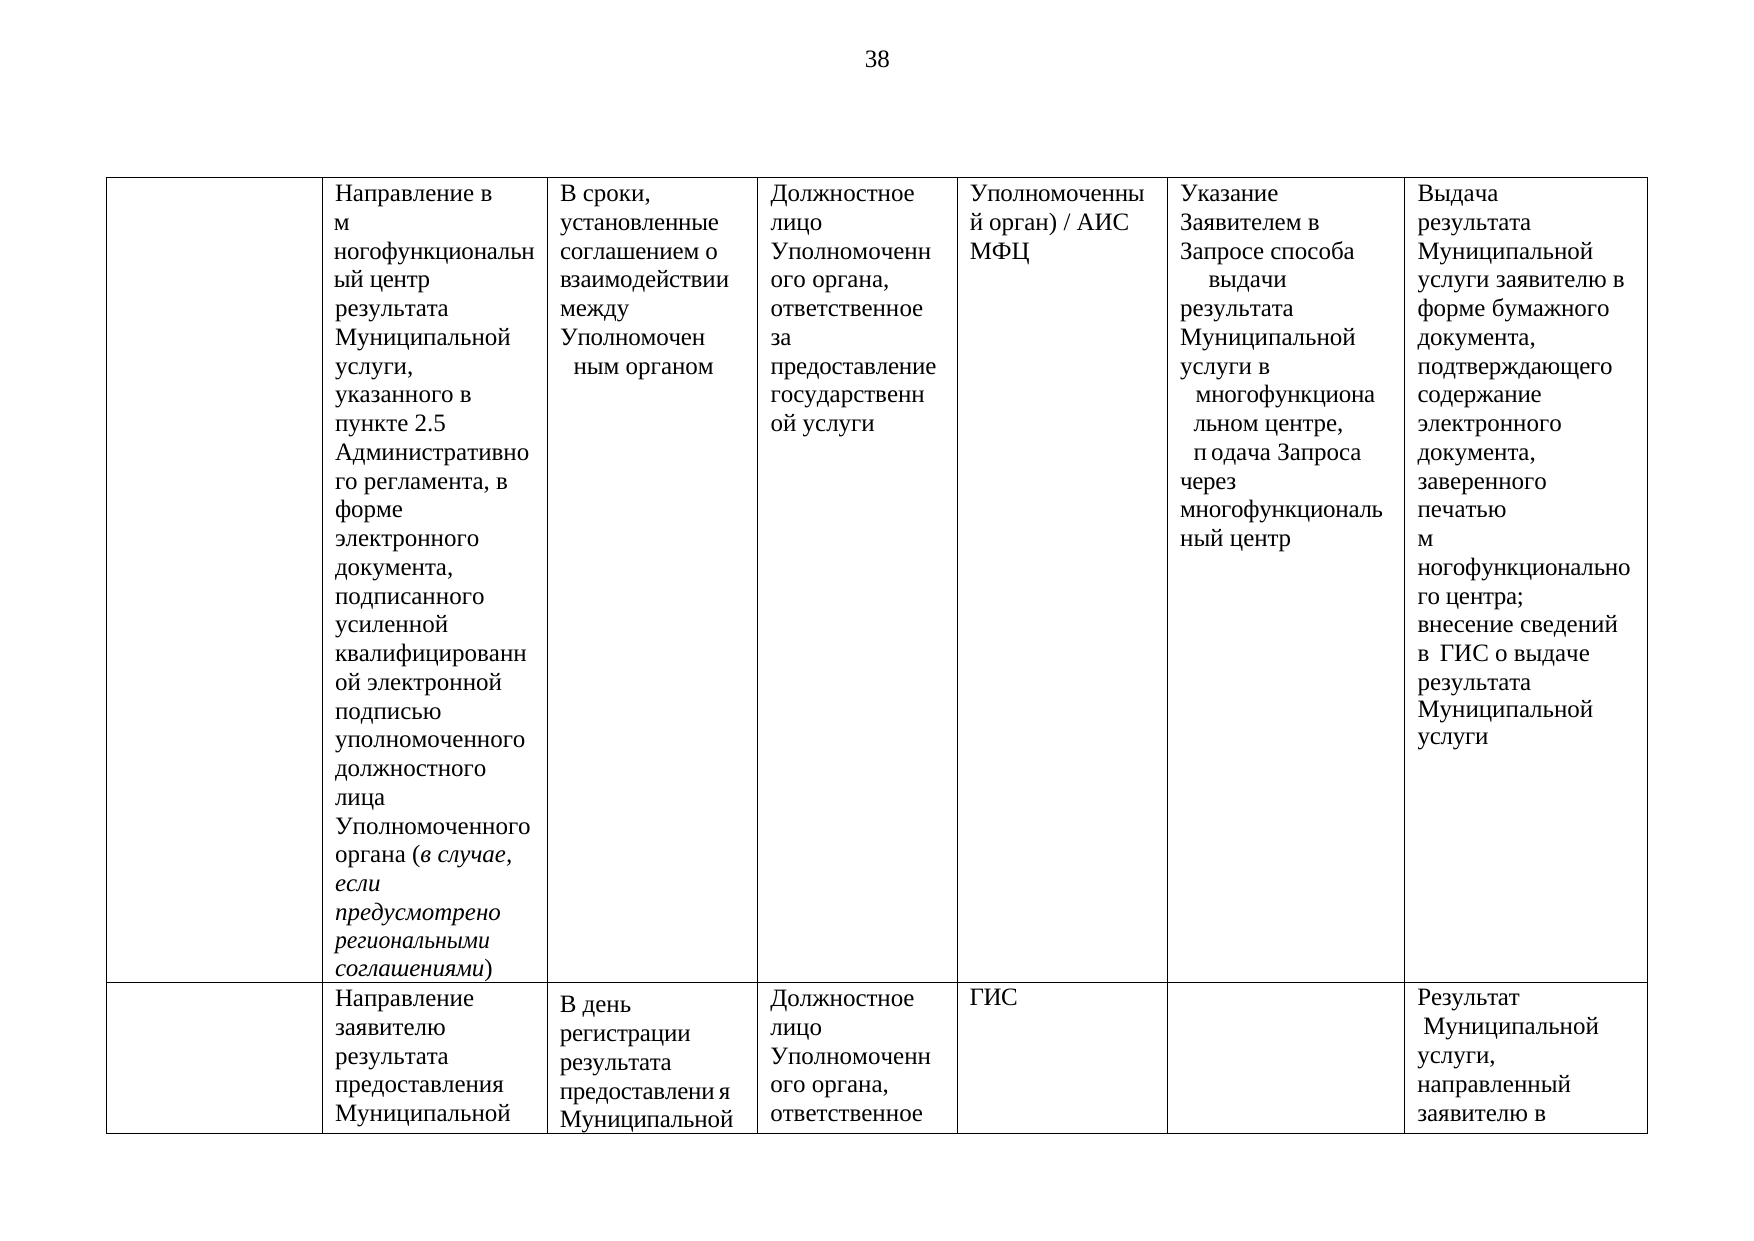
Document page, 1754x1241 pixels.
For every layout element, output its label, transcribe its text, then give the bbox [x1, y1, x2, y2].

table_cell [548, 983, 757, 1133]
table_cell Уполномоченный орган) / АИС МФЦ [958, 178, 1167, 982]
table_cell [323, 983, 547, 1133]
table_cell Указание Заявителем в Запросе способа выдачи результата Муниципальной услуги в многофункциональном центре, подача Запроса через многофункциональный центр [1168, 178, 1404, 982]
table_cell Должностное лицо Уполномоченного органа, ответственное за предоставление государственной услуги [758, 178, 957, 982]
table_cell [107, 983, 322, 1133]
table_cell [1405, 983, 1647, 1133]
table_cell ГИС [958, 983, 1167, 1133]
table_cell Направление в многофункциональный центр результата Муниципальной услуги, указанного в пункте 2.5 Административного регламента, в форме электронного документа, подписанного усиленной квалифицированной электронной подписью уполномоченного должностного лица Уполномоченного органа (в случае, если предусмотрено региональными соглашениями) [323, 178, 547, 982]
table_cell [107, 178, 322, 982]
table_cell В сроки, установленные соглашением о взаимодействии между Уполномоченным органом [548, 178, 757, 982]
table_cell [1168, 983, 1404, 1133]
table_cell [758, 983, 957, 1133]
table_cell Выдача результата Муниципальной услуги заявителю в форме бумажного документа, подтверждающего содержание электронного документа, заверенного печатью многофункционального центра; внесение сведений в ГИС о выдаче результата Муниципальной услуги [1405, 178, 1647, 982]
